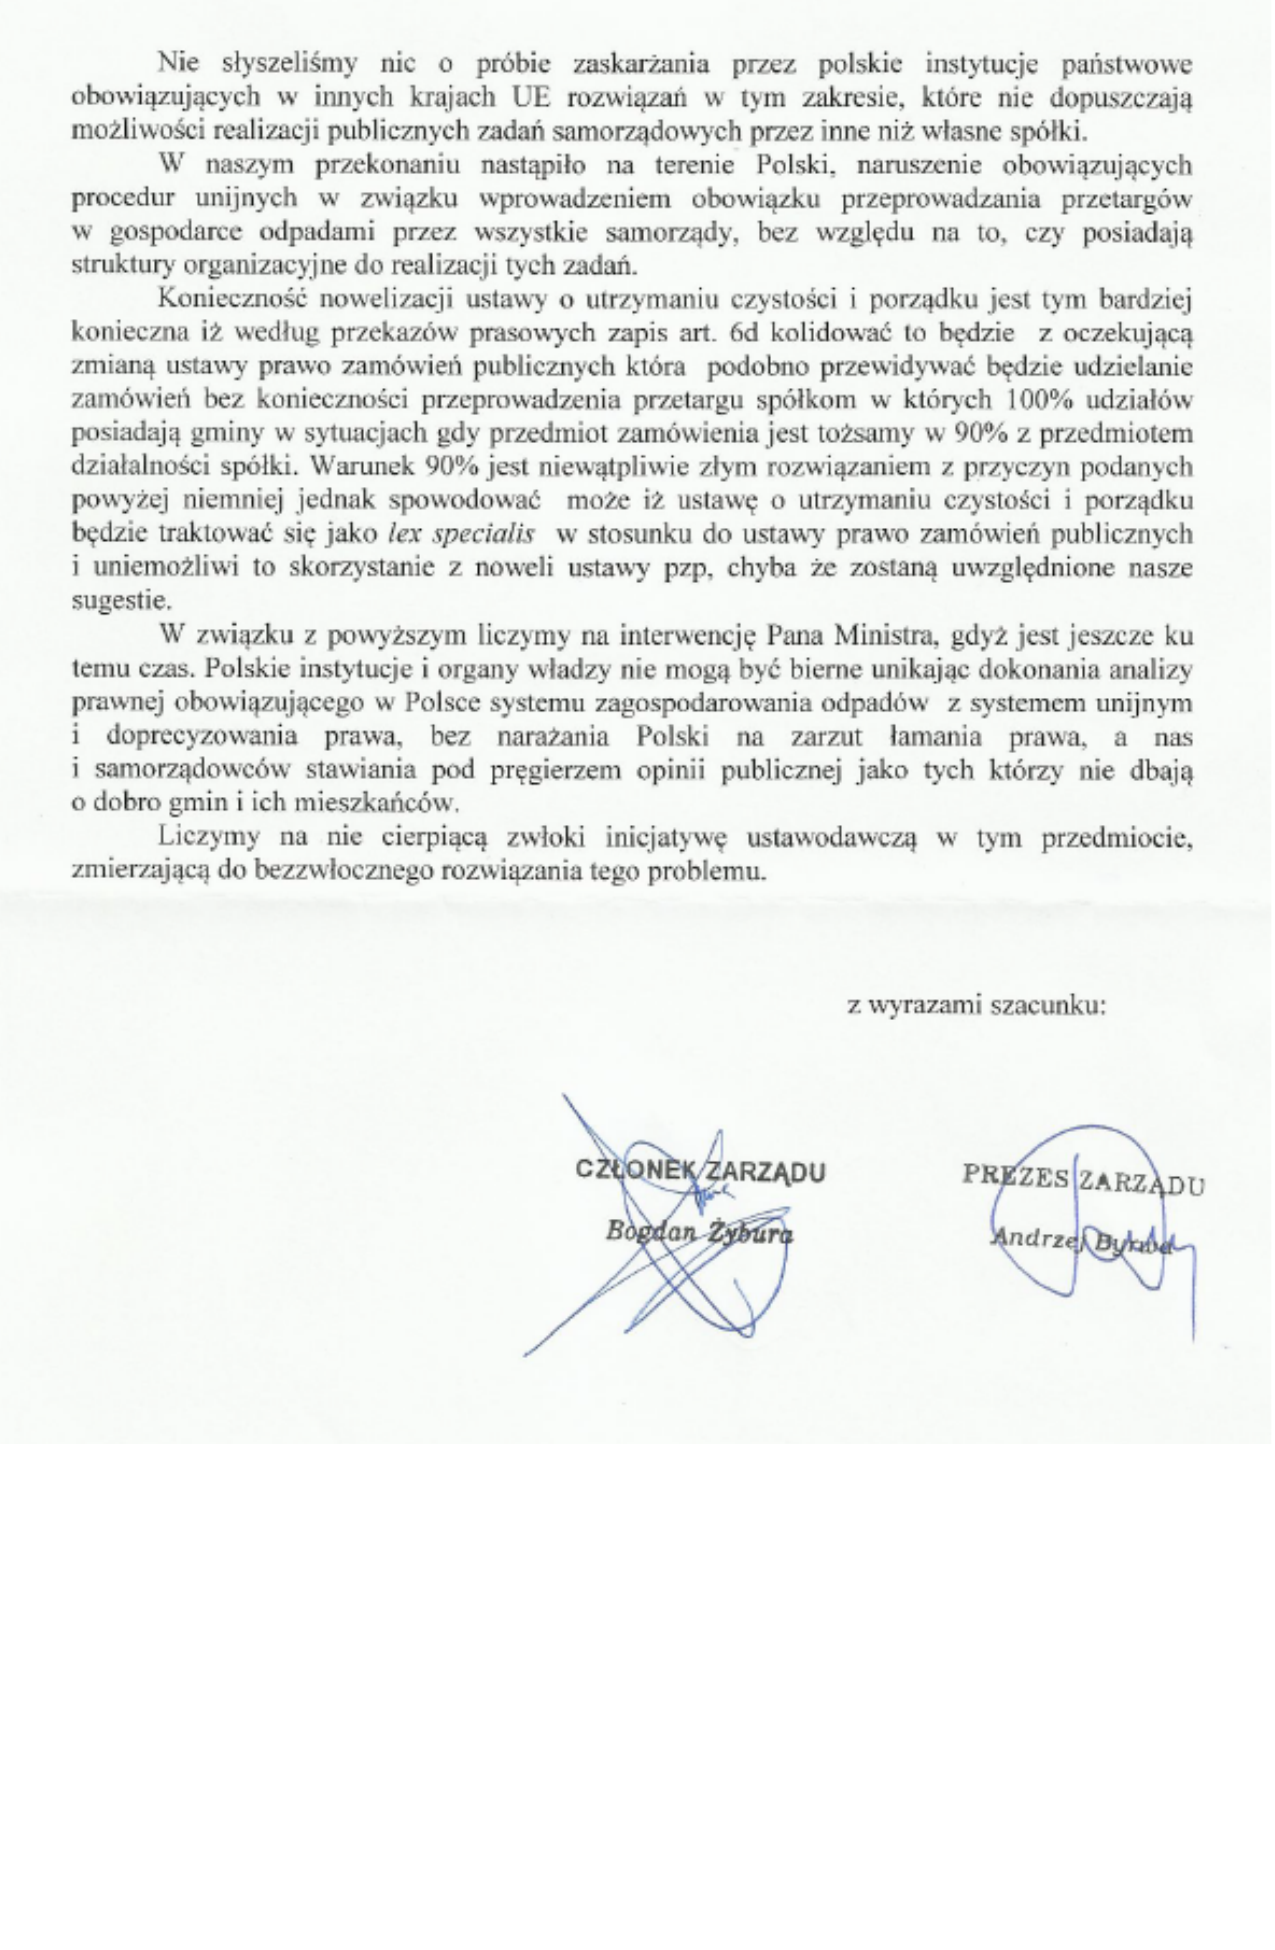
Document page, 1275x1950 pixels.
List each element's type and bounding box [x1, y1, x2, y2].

picture [0, 0, 1272, 1444]
